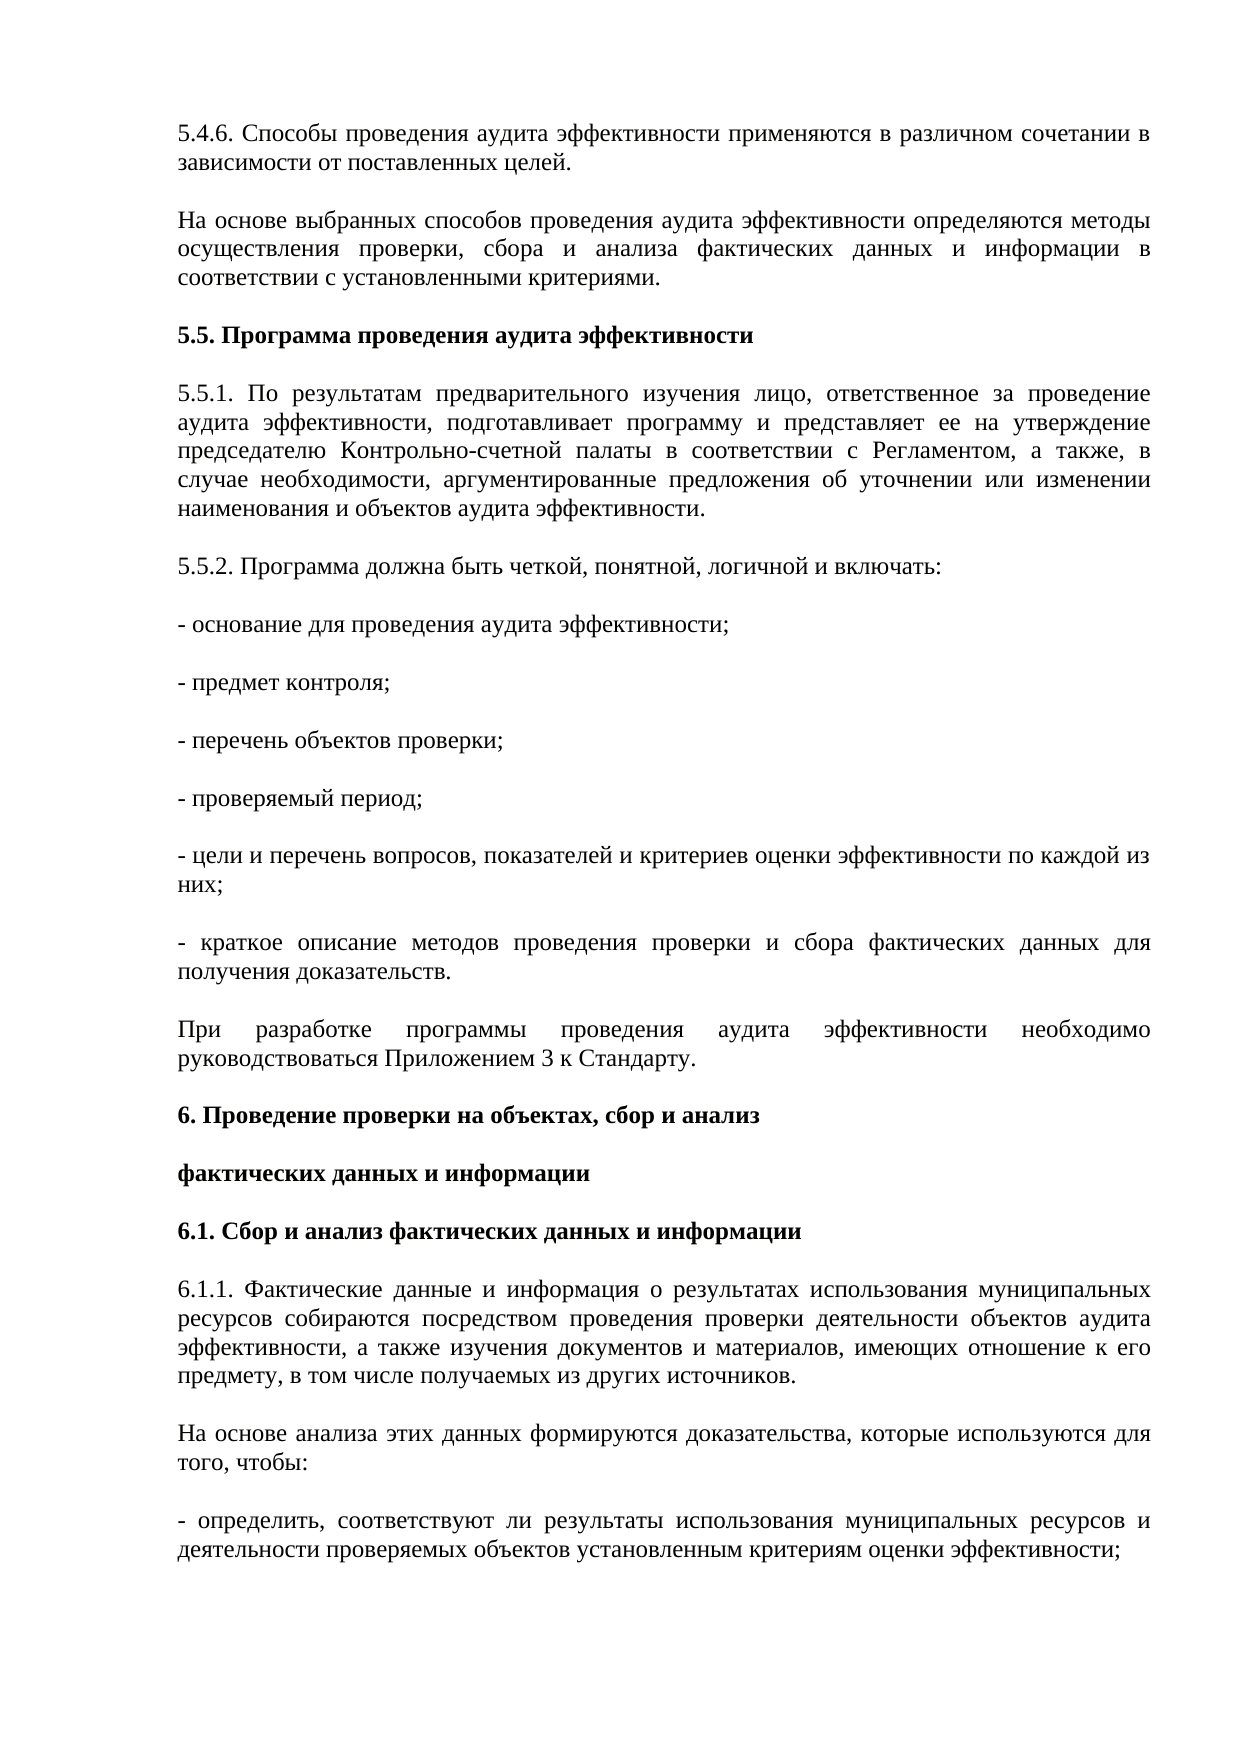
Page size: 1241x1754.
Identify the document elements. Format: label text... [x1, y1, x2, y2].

text На основе анализа этих данных формируются доказательства, которые используются для того, чтобы: [177, 1418, 1152, 1476]
text - определить, соответствуют ли результаты использования муниципальных ресурсов и деятельности проверяемых объектов установленным критериям оценки эффективности; [177, 1505, 1152, 1563]
text При разработке программы проведения аудита эффективности необходимо руководствоваться Приложением 3 к Стандарту. [177, 1014, 1152, 1071]
text 5.5.2. Программа должна быть четкой, понятной, логичной и включать: [177, 551, 1152, 580]
text - краткое описание методов проведения проверки и сбора фактических данных для получения доказательств. [177, 927, 1152, 985]
text - проверяемый период; [177, 783, 1152, 811]
text 5.4.6. Способы проведения аудита эффективности применяются в различном сочетании в зависимости от поставленных целей. [177, 118, 1152, 176]
text - перечень объектов проверки; [177, 725, 1152, 753]
text - цели и перечень вопросов, показателей и критериев оценки эффективности по каждой из них; [177, 841, 1152, 898]
text 6. Проведение проверки на объектах, сбор и анализ [177, 1101, 1152, 1129]
text 5.5. Программа проведения аудита эффективности [177, 320, 1152, 349]
text 5.5.1. По результатам предварительного изучения лицо, ответственное за проведение аудита эффективности, подготавливает программу и представляет ее на утверждение председателю Контрольно-счетной палаты в соответствии с Регламентом, а также, в случае необходимости, аргументированные предложения об уточнении или изменении наименования и объектов аудита эффективности. [177, 378, 1152, 522]
text 6.1. Сбор и анализ фактических данных и информации [177, 1216, 1152, 1245]
text - основание для проведения аудита эффективности; [177, 609, 1152, 638]
text 6.1.1. Фактические данные и информация о результатах использования муниципальных ресурсов собираются посредством проведения проверки деятельности объектов аудита эффективности, а также изучения документов и материалов, имеющих отношение к его предмету, в том числе получаемых из других источников. [177, 1274, 1152, 1389]
text - предмет контроля; [177, 667, 1152, 696]
text На основе выбранных способов проведения аудита эффективности определяются методы осуществления проверки, сбора и анализа фактических данных и информации в соответствии с установленными критериями. [177, 205, 1152, 291]
text фактических данных и информации [177, 1158, 1152, 1187]
